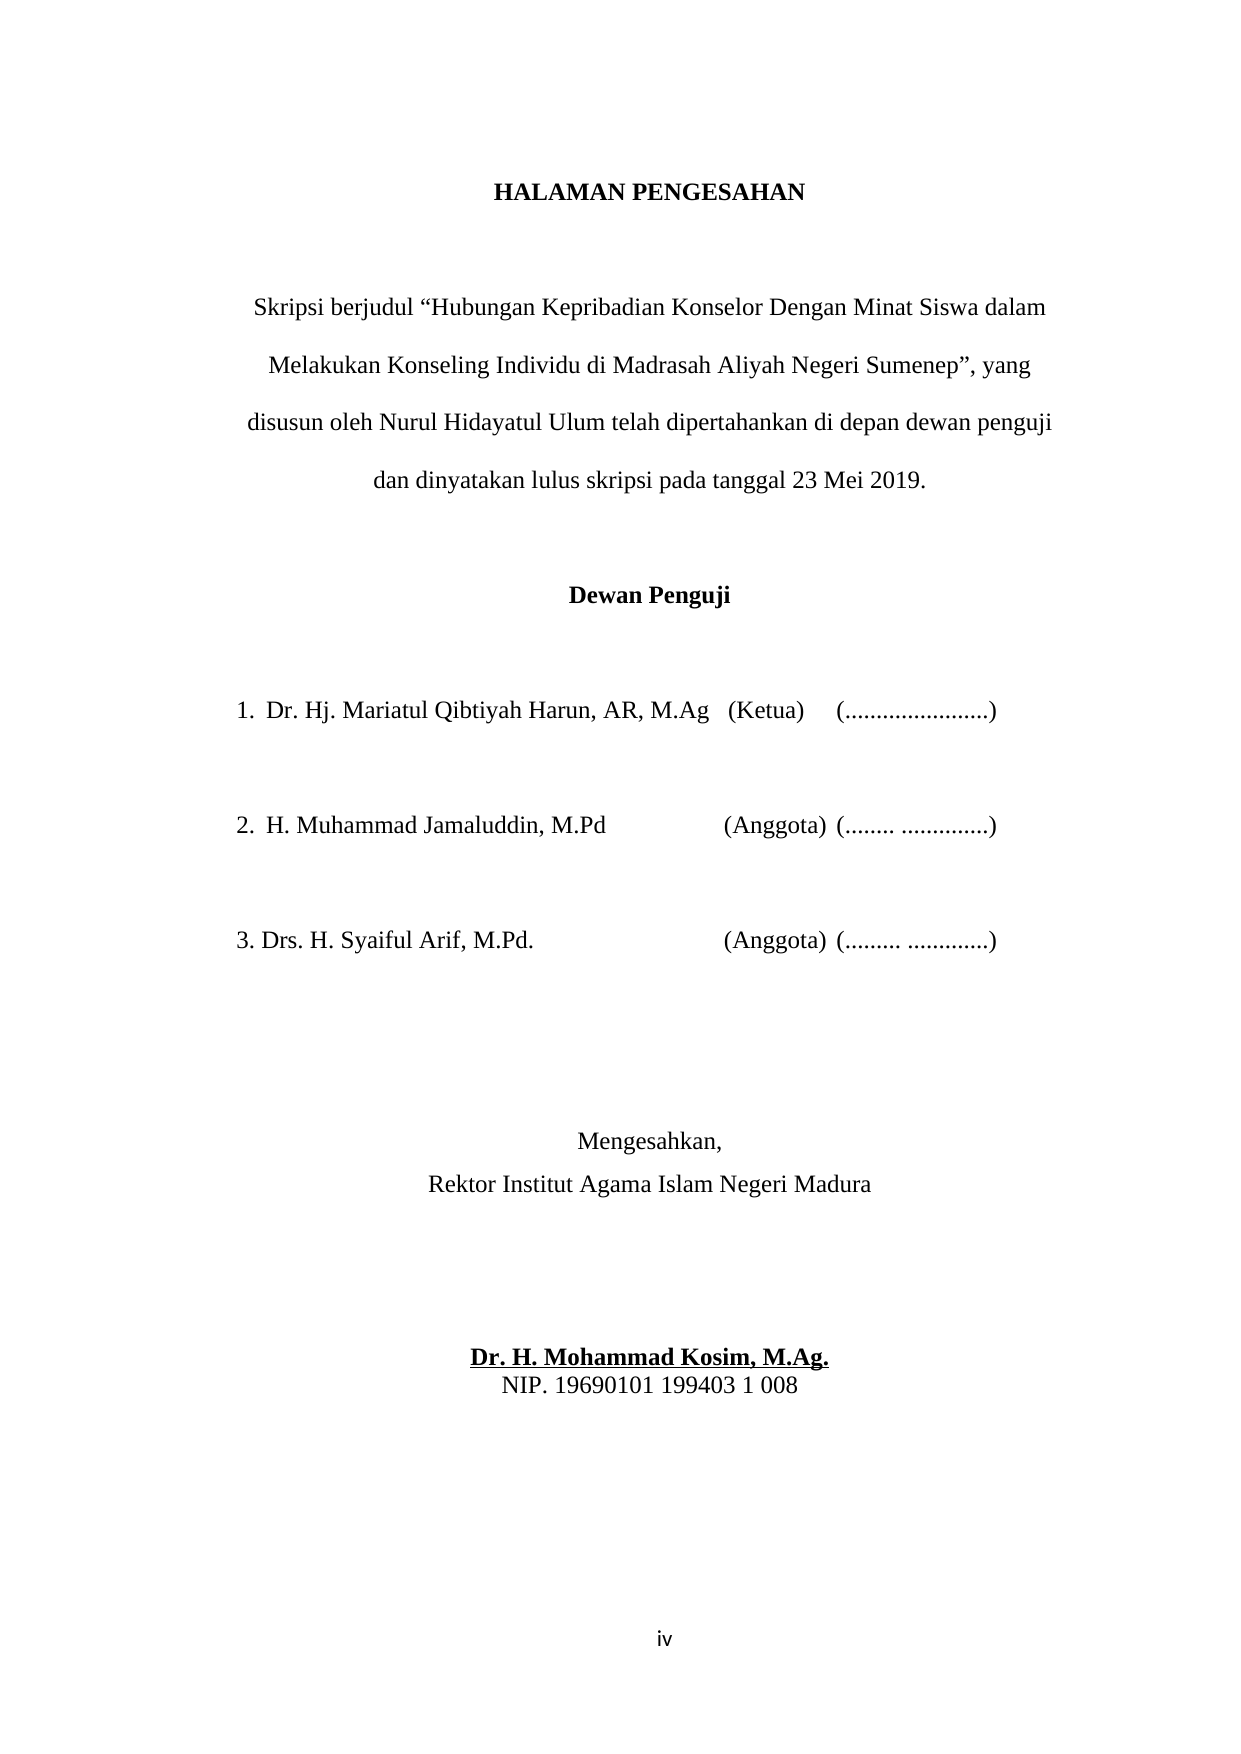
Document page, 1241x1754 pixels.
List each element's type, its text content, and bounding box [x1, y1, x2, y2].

text Skripsi berjudul “Hubungan Kepribadian Konselor Dengan Minat Siswa dalam Melakukan Konseling Individu di Madrasah Aliyah Negeri Sumenep”, yang disusun oleh Nurul Hidayatul Ulum telah dipertahankan di depan dewan penguji dan dinyatakan lulus skripsi pada tanggal 23 Mei 2019. [236, 292, 1063, 493]
text 3. Drs. H. Syaiful Arif, M.Pd. (Anggota) (......... .............) [236, 925, 1063, 953]
text NIP. 19690101 199403 1 008 [236, 1370, 1063, 1399]
list Dr. Hj. Mariatul Qibtiyah Harun, AR, M.Ag (Ketua) (.......................) [236, 695, 1063, 723]
text Rektor Institut Agama Islam Negeri Madura [236, 1169, 1063, 1198]
list H. Muhammad Jamaluddin, M.Pd (Anggota) (........ ..............) [236, 810, 1063, 838]
text HALAMAN PENGESAHAN [236, 177, 1063, 206]
text Dr. H. Mohammad Kosim, M.Ag. [236, 1342, 1063, 1370]
text Mengesahkan, [236, 1126, 1063, 1155]
text Dewan Penguji [236, 580, 1063, 608]
